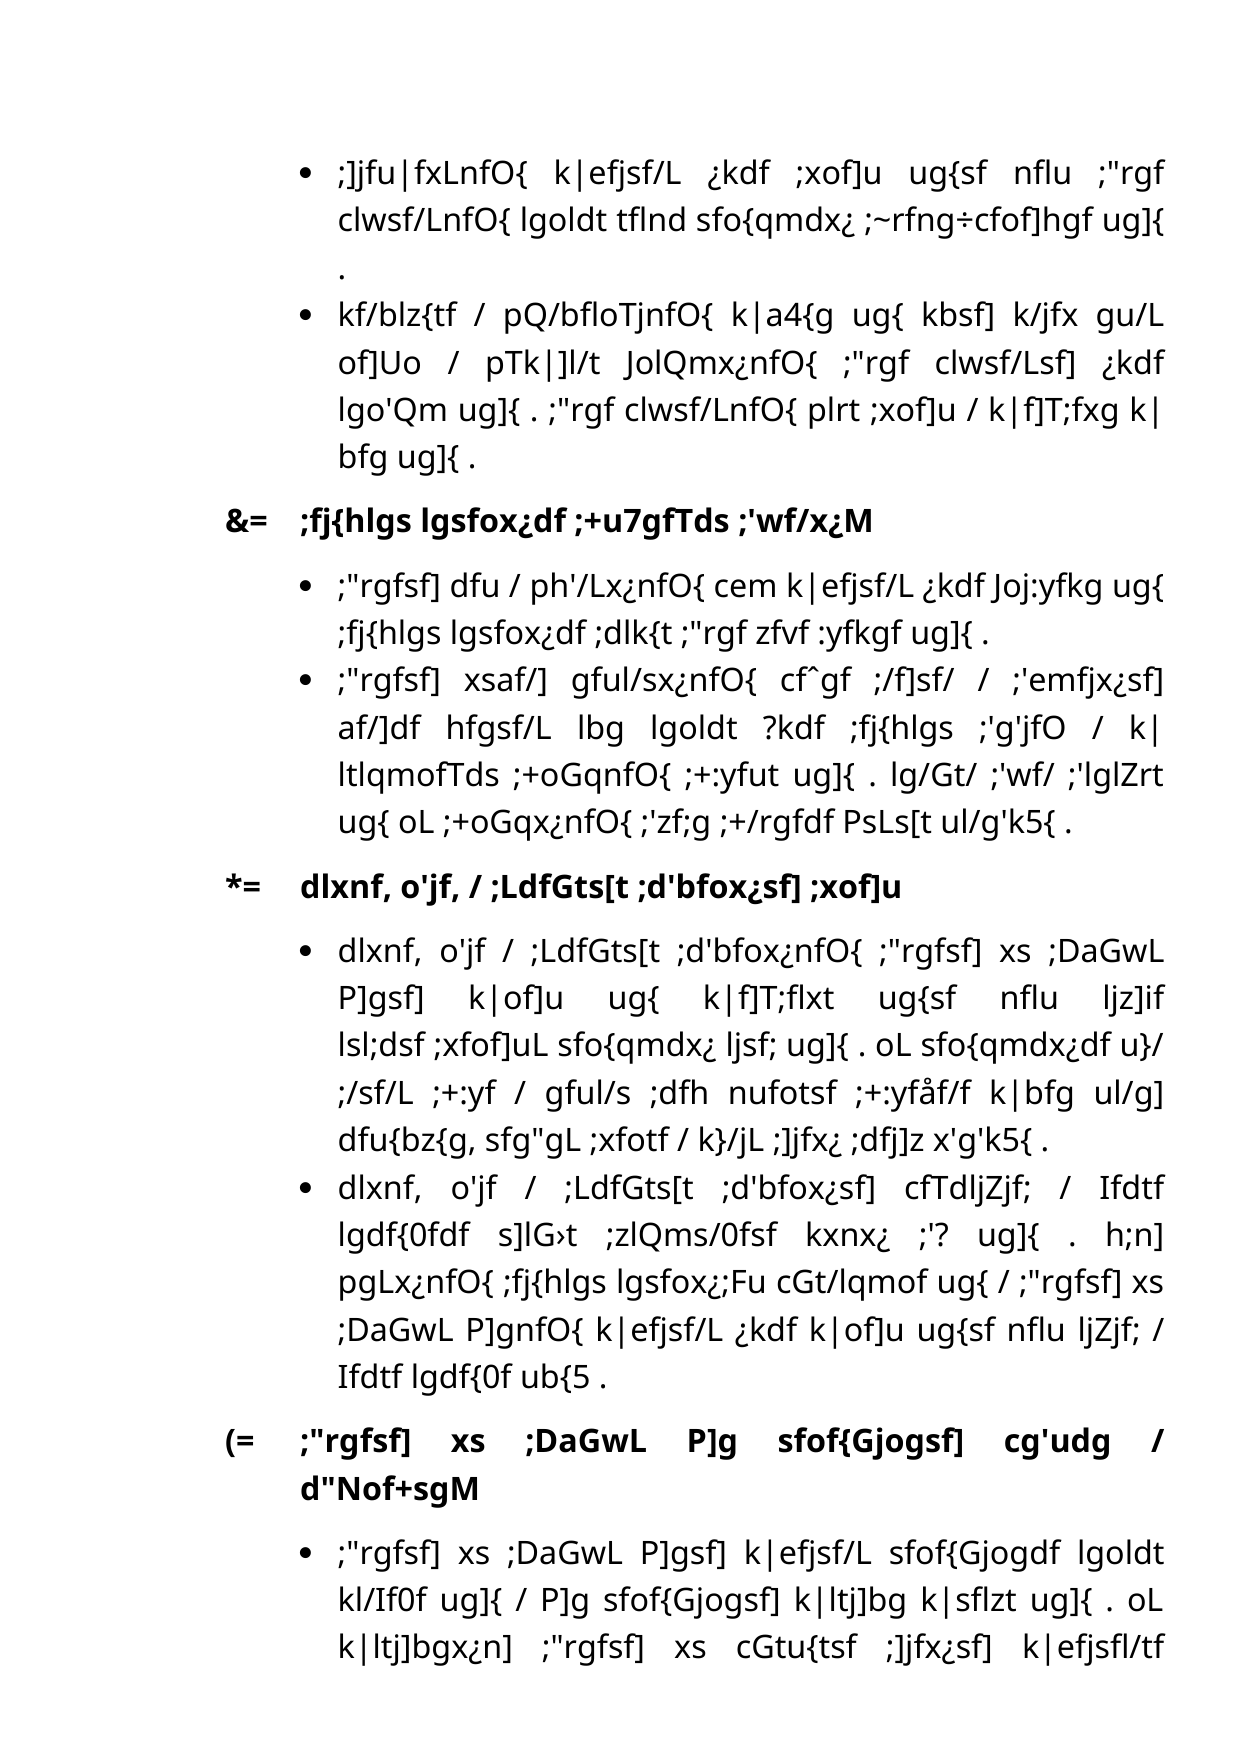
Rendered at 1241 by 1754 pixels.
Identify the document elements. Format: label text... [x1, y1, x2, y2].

list dlxnf, o'jf / ;LdfGts[t ;d'bfox¿sf] cfTdljZjf; / Ifdtf lgdf{0fdf s]lG›t ;zlQms/0fsf kxnx¿ ;'? ug]{ . h;n] pgLx¿nfO{ ;fj{hlgs lgsfox¿;Fu cGt/lqmof ug{ / ;"rgfsf] xs ;DaGwL P]gnfO{ k|efjsf/L ¿kdf k|of]u ug{sf nflu ljZjf; / Ifdtf lgdf{0f ub{5 . [300, 1164, 1165, 1398]
list dlxnf, o'jf / ;LdfGts[t ;d'bfox¿nfO{ ;"rgfsf] xs ;DaGwL P]gsf] k|of]u ug{ k|f]T;flxt ug{sf nflu ljz]if lsl;dsf ;xfof]uL sfo{qmdx¿ ljsf; ug]{ . oL sfo{qmdx¿df u}/ ;/sf/L ;+:yf / gful/s ;dfh nufotsf ;+:yfåf/f k|bfg ul/g] dfu{bz{g, sfg"gL ;xfotf / k}/jL ;]jfx¿ ;dfj]z x'g'k5{ . [300, 928, 1165, 1161]
list ;"rgfsf] dfu / ph'/Lx¿nfO{ cem k|efjsf/L ¿kdf Joj:yfkg ug{ ;fj{hlgs lgsfox¿df ;dlk{t ;"rgf zfvf :yfkgf ug]{ . [300, 562, 1165, 654]
list ;"rgfsf] xsaf/] gful/sx¿nfO{ cfˆgf ;/f]sf/ / ;'emfjx¿sf] af/]df hfgsf/L lbg lgoldt ?kdf ;fj{hlgs ;'g'jfO / k|ltlqmofTds ;+oGqnfO{ ;+:yfut ug]{ . lg/Gt/ ;'wf/ ;'lglZrt ug{ oL ;+oGqx¿nfO{ ;'zf;g ;+/rgfdf PsLs[t ul/g'k5{ . [300, 657, 1165, 843]
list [300, 1530, 1165, 1668]
list kf/blz{tf / pQ/bfloTjnfO{ k|a4{g ug{ kbsf] k/jfx gu/L of]Uo / pTk|]l/t JolQmx¿nfO{ ;"rgf clwsf/Lsf] ¿kdf lgo'Qm ug]{ . ;"rgf clwsf/LnfO{ plrt ;xof]u / k|f]T;fxg k|bfg ug]{ . [300, 292, 1165, 478]
text *= dlxnf, o'jf, / ;LdfGts[t ;d'bfox¿sf] ;xof]u [225, 863, 1165, 907]
text (= ;"rgfsf] xs ;DaGwL P]g sfof{Gjogsf] cg'udg / d"Nof+sgM [225, 1418, 1165, 1509]
text &= ;fj{hlgs lgsfox¿df ;+u7gfTds ;'wf/x¿M [225, 498, 1165, 542]
list ;]jfu|fxLnfO{ k|efjsf/L ¿kdf ;xof]u ug{sf nflu ;"rgf clwsf/LnfO{ lgoldt tflnd sfo{qmdx¿ ;~rfng÷cfof]hgf ug]{ . [300, 150, 1165, 289]
